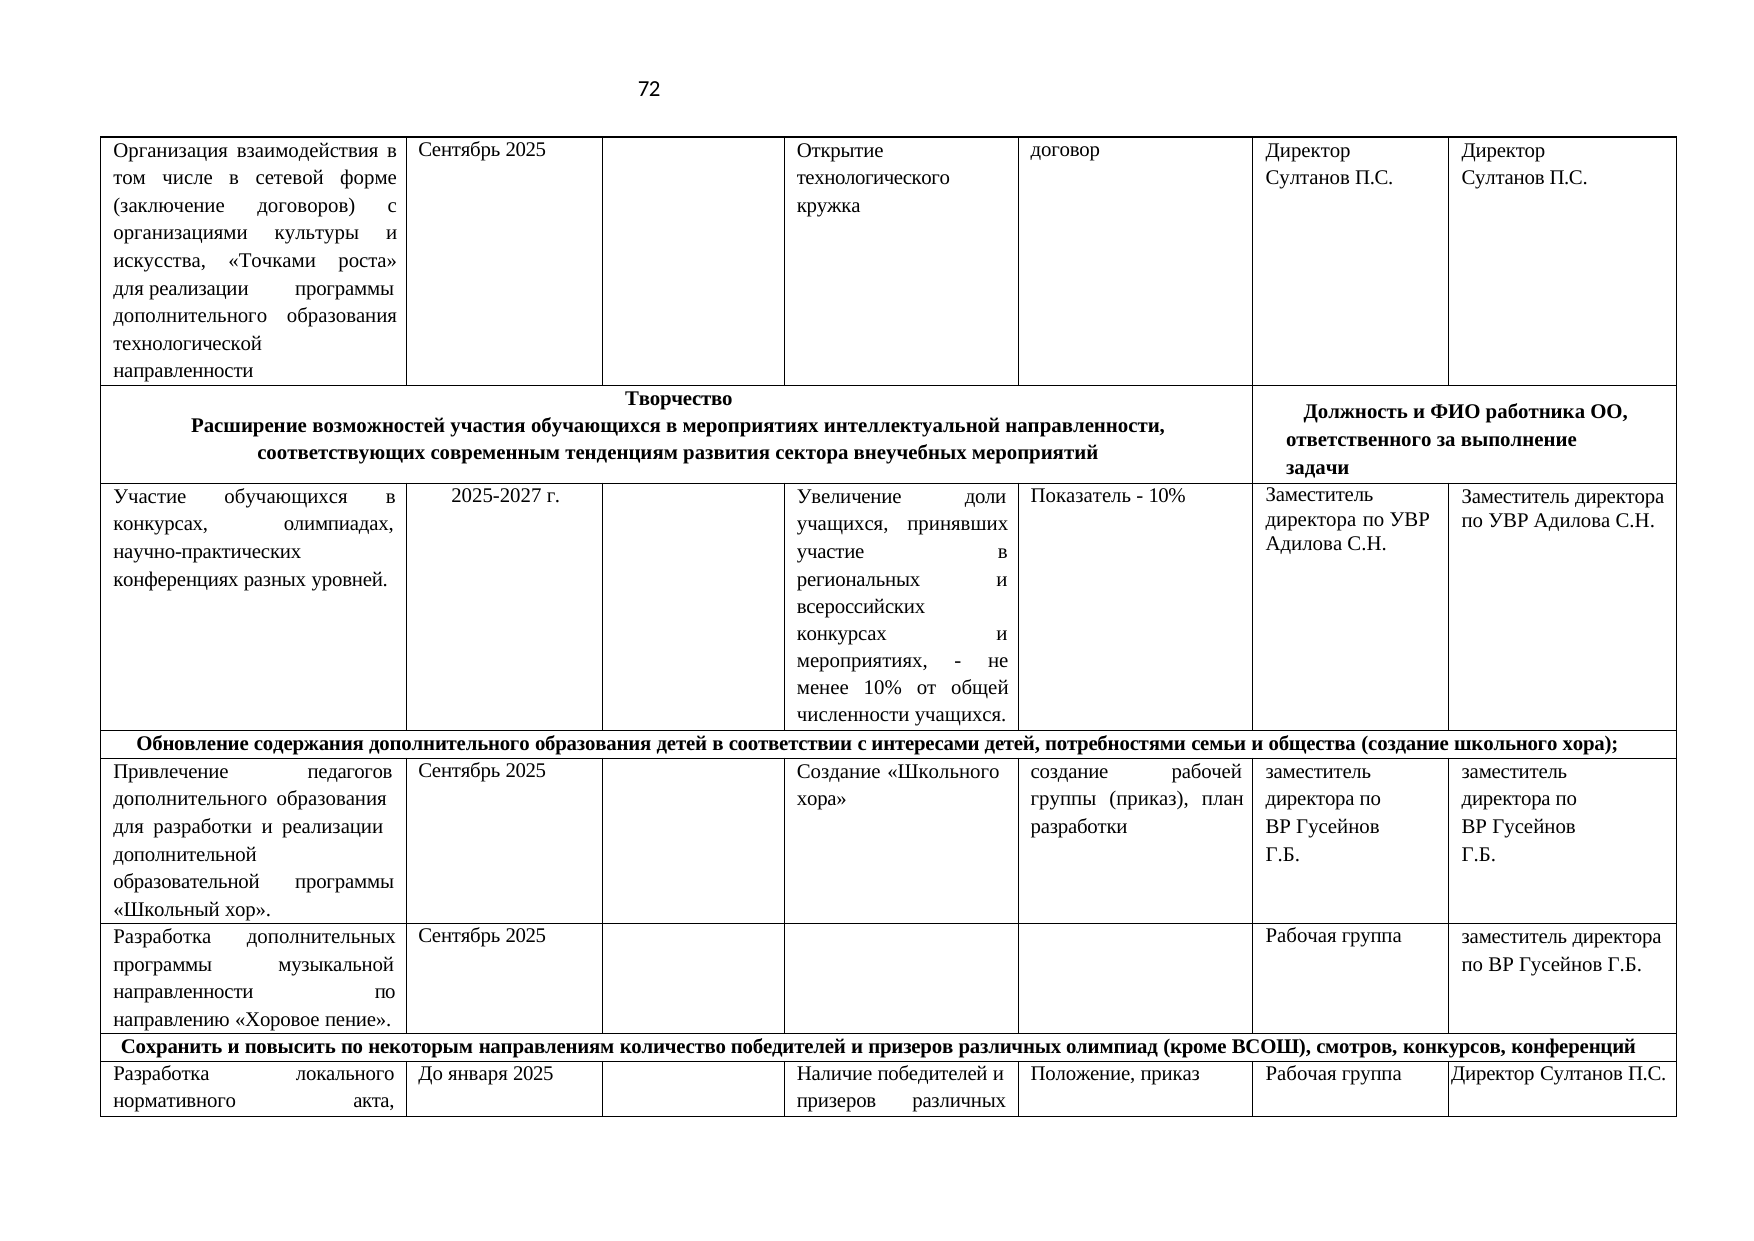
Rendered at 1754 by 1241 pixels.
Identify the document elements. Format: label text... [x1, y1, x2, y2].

table_cell Сохранить и повысить по некоторым направлениям количество победителей и призеров различных олимпиад (кроме ВСОШ), смотров, конкурсов, конференций [101, 1034, 1676, 1061]
table_cell заместитель директора по ВР Гусейнов Г.Б. [1449, 924, 1676, 1033]
table_cell Заместитель директора по УВР Адилова С.Н. [1449, 484, 1676, 730]
table_cell заместитель директора по ВР Гусейнов Г.Б. [1253, 759, 1448, 923]
table_cell Сентябрь 2025 [407, 759, 602, 923]
table_cell [603, 1062, 784, 1116]
table_header Организация взаимодействия в том числе в сетевой форме (заключение договоров) с организациями культуры и искусства, «Точками роста» для реализации программы дополнительного образования технологической направленности [101, 138, 406, 384]
table_cell Разработка локального нормативного акта, [101, 1062, 406, 1116]
table_cell Директор Султанов П.С. [1449, 1062, 1676, 1116]
text 72 [89, 74, 1209, 102]
table_cell Участие обучающихся в конкурсах, олимпиадах, научно-практических конференциях разных уровней. [101, 484, 406, 730]
table_cell [603, 759, 784, 923]
table_cell Создание «Школьного хора» [785, 759, 1018, 923]
table_header Директор Султанов П.С. [1253, 138, 1448, 384]
table_cell заместитель директора по ВР Гусейнов Г.Б. [1449, 759, 1676, 923]
table_cell [603, 924, 784, 1033]
table_cell До января 2025 [407, 1062, 602, 1116]
table_cell Обновление содержания дополнительного образования детей в соответствии с интересами детей, потребностями семьи и общества (создание школьного хора); [101, 731, 1676, 758]
table_header Сентябрь 2025 [407, 138, 602, 384]
table_cell 2025-2027 г. [407, 484, 602, 730]
table_cell [603, 484, 784, 730]
table_header договор [1019, 138, 1252, 384]
table_cell Привлечение педагогов дополнительного образования для разработки и реализации дополнительной образовательной программы «Школьный хор». [101, 759, 406, 923]
table_header [603, 138, 784, 384]
table_cell создание рабочей группы (приказ), план разработки [1019, 759, 1252, 923]
table_cell [1019, 924, 1252, 1033]
table_cell [785, 924, 1018, 1033]
table_cell Показатель - 10% [1019, 484, 1252, 730]
table_cell Наличие победителей и призеров различных [785, 1062, 1018, 1116]
table_header Открытие технологического кружка [785, 138, 1018, 384]
table_cell Заместитель директора по УВР Адилова С.Н. [1253, 484, 1448, 730]
table_cell Сентябрь 2025 [407, 924, 602, 1033]
table_cell Рабочая группа [1253, 924, 1448, 1033]
table_cell Рабочая группа [1253, 1062, 1448, 1116]
table_cell Должность и ФИО работника ОО, ответственного за выполнение задачи [1253, 386, 1676, 483]
table_cell Творчество Расширение возможностей участия обучающихся в мероприятиях интеллектуальной направленности, соответствующих современным тенденциям развития сектора внеучебных мероприятий [101, 386, 1252, 483]
table_cell Увеличение доли учащихся, принявших участие в региональных и всероссийских конкурсах и мероприятиях, - не менее 10% от общей численности учащихся. [785, 484, 1018, 730]
table_cell Положение, приказ [1019, 1062, 1252, 1116]
table_header Директор Султанов П.С. [1449, 138, 1676, 384]
table_cell Разработка дополнительных программы музыкальной направленности по направлению «Хоровое пение». [101, 924, 406, 1033]
